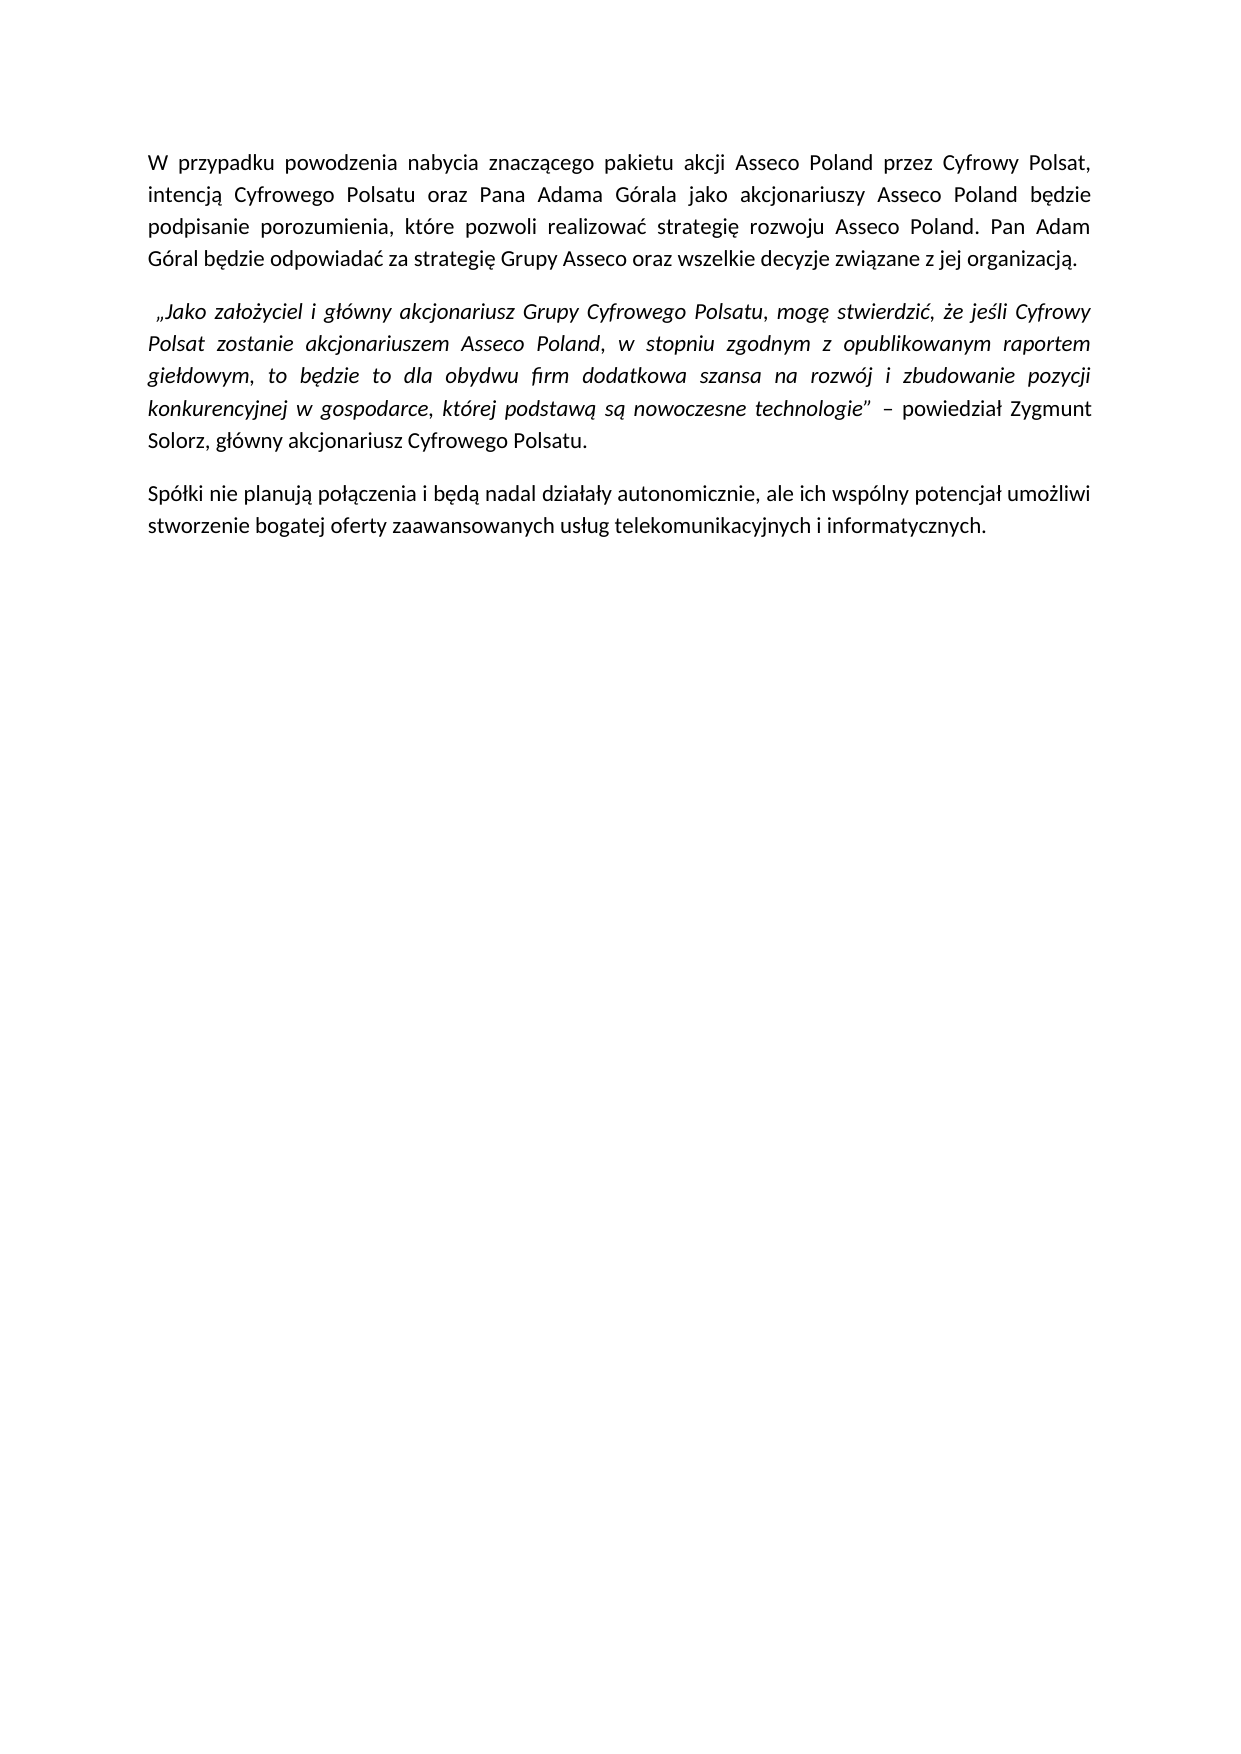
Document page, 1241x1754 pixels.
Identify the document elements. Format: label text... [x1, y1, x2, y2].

text „Jako założyciel i główny akcjonariusz Grupy Cyfrowego Polsatu, mogę stwierdzić, że jeśli Cyfrowy Polsat zostanie akcjonariuszem Asseco Poland, w stopniu zgodnym z opublikowanym raportem giełdowym, to będzie to dla obydwu firm dodatkowa szansa na rozwój i zbudowanie pozycji konkurencyjnej w gospodarce, której podstawą są nowoczesne technologie” – powiedział Zygmunt Solorz, główny akcjonariusz Cyfrowego Polsatu. [148, 297, 1093, 454]
text Spółki nie planują połączenia i będą nadal działały autonomicznie, ale ich wspólny potencjał umożliwi stworzenie bogatej oferty zaawansowanych usług telekomunikacyjnych i informatycznych. [148, 479, 1093, 539]
text W przypadku powodzenia nabycia znaczącego pakietu akcji Asseco Poland przez Cyfrowy Polsat, intencją Cyfrowego Polsatu oraz Pana Adama Górala jako akcjonariuszy Asseco Poland będzie podpisanie porozumienia, które pozwoli realizować strategię rozwoju Asseco Poland. Pan Adam Góral będzie odpowiadać za strategię Grupy Asseco oraz wszelkie decyzje związane z jej organizacją. [148, 148, 1093, 272]
